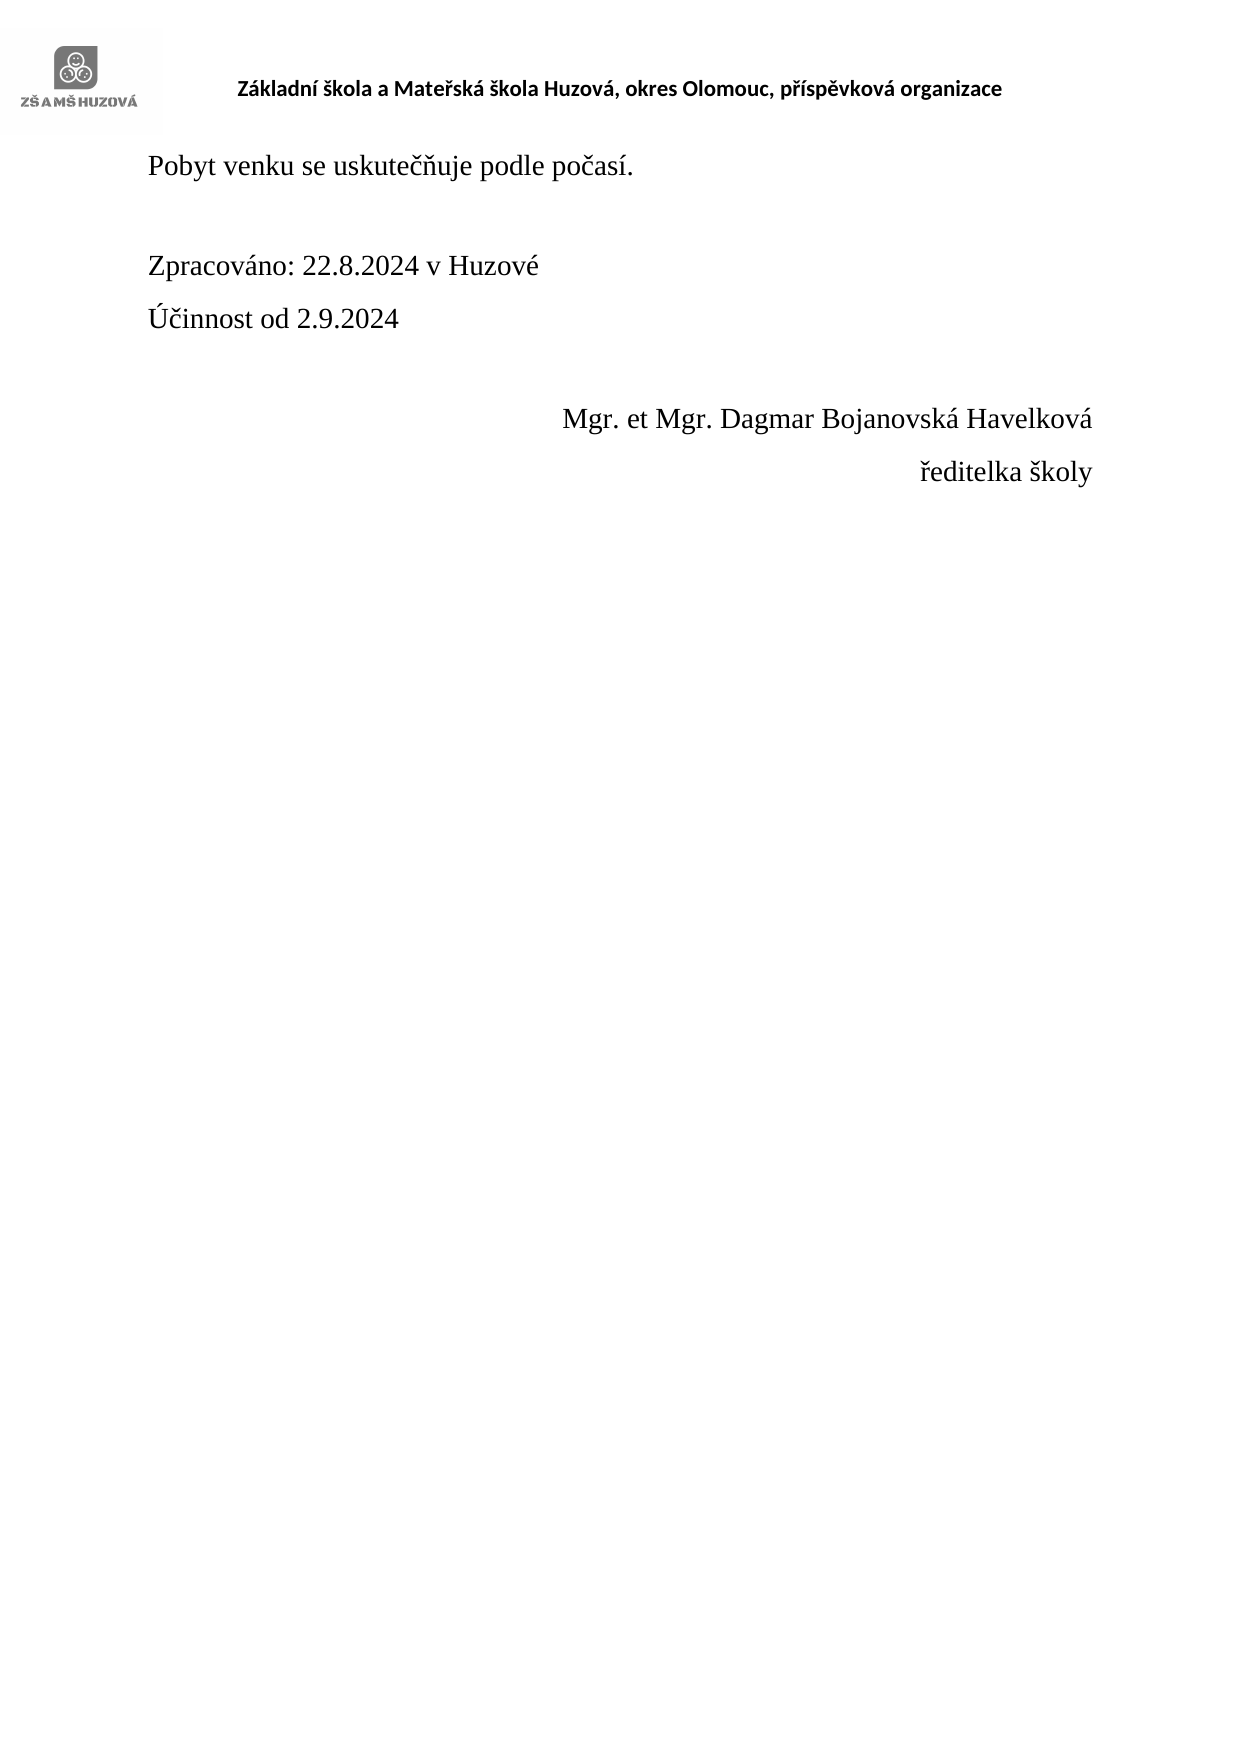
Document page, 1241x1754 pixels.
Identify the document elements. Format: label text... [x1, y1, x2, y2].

text ředitelka školy [148, 454, 1093, 488]
text Účinnost od 2.9.2024 [148, 301, 1093, 334]
picture [0, 28, 164, 135]
text Pobyt venku se uskutečňuje podle počasí. [148, 148, 1093, 181]
text Zpracováno: 22.8.2024 v Huzové [148, 248, 1093, 282]
text Mgr. et Mgr. Dagmar Bojanovská Havelková [148, 401, 1093, 435]
